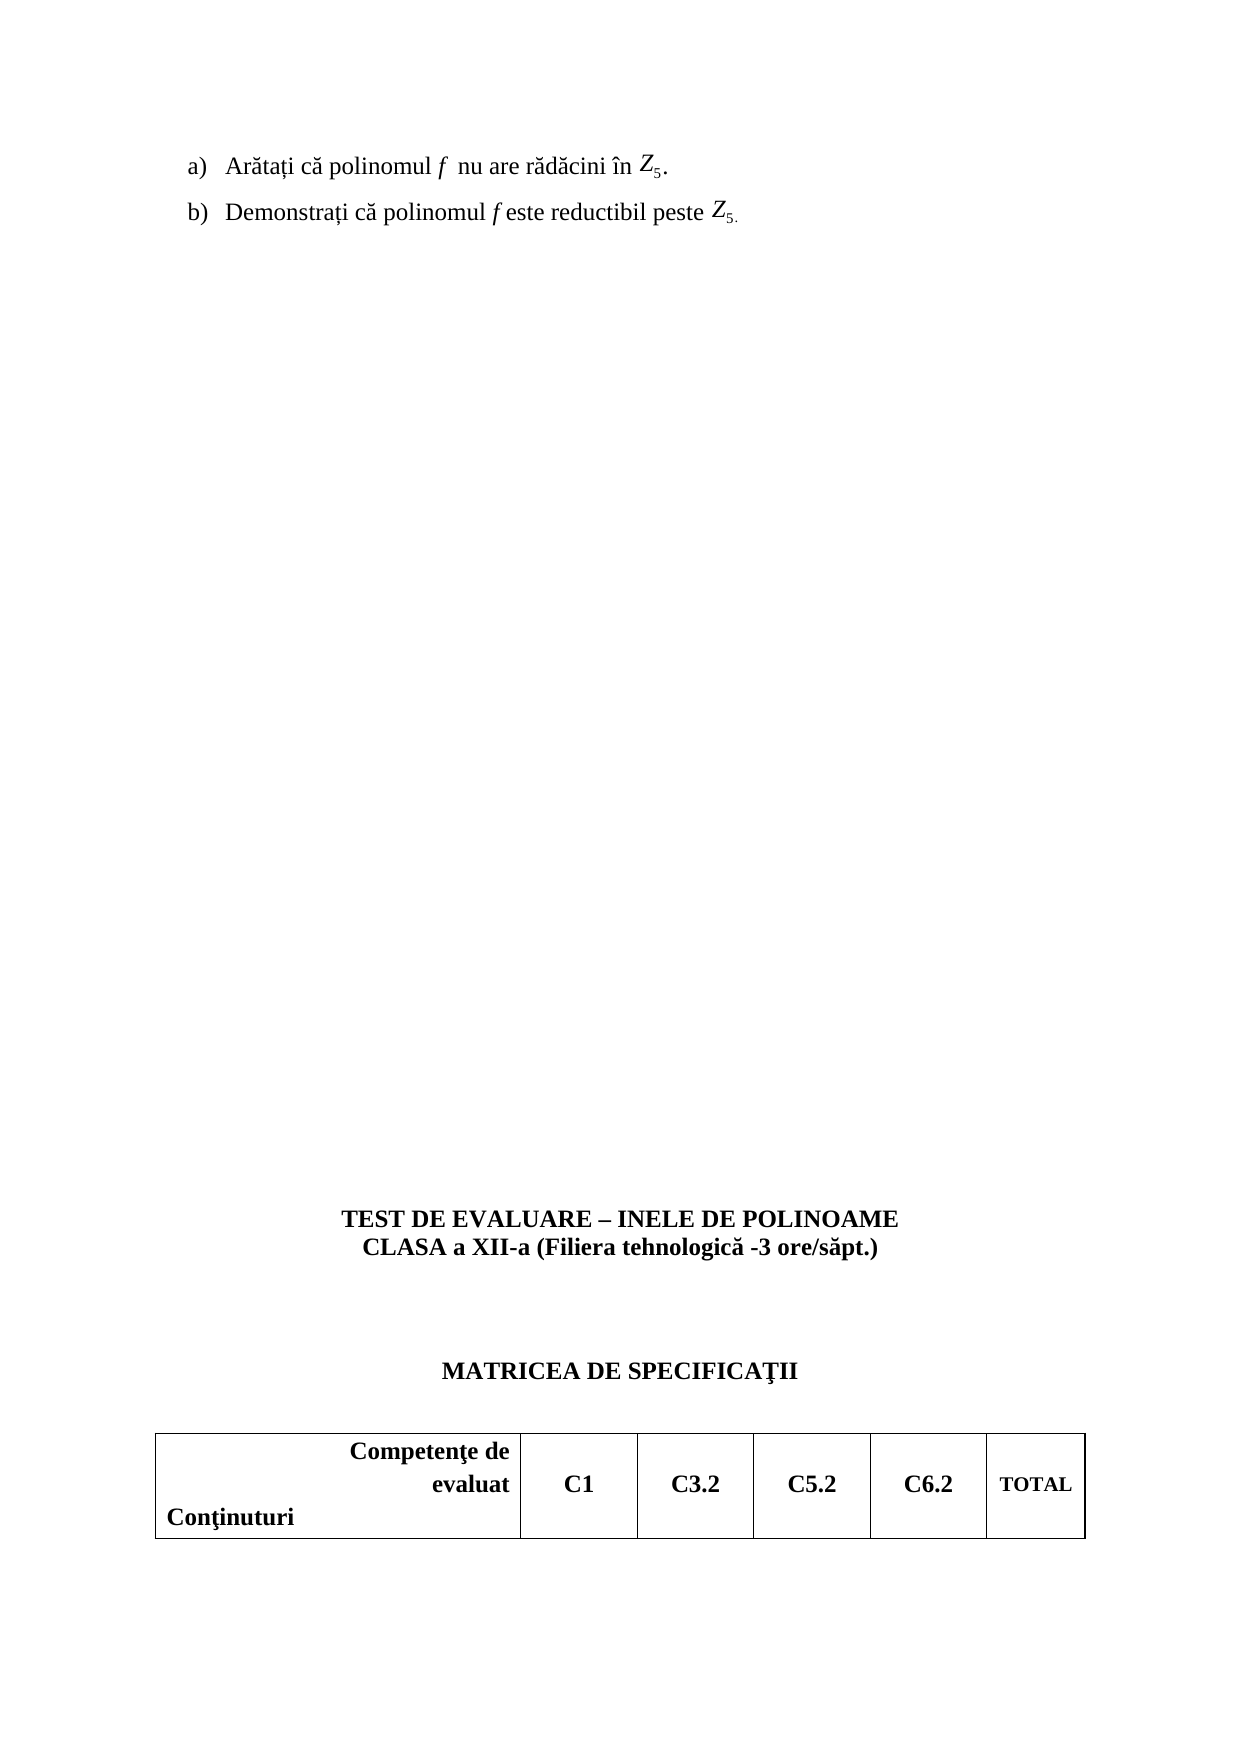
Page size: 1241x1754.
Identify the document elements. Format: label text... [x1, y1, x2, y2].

table_header C6.2 [871, 1434, 986, 1538]
table_header TOTAL [987, 1434, 1084, 1538]
text CLASA a XII-a (Filiera tehnologică -3 ore/săpt.) [150, 1232, 1090, 1261]
text MATRICEA DE SPECIFICAŢII [150, 1356, 1090, 1385]
table_header C5.2 [754, 1434, 870, 1538]
table_header C3.2 [638, 1434, 753, 1538]
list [187, 196, 1090, 227]
table_header Competenţe de evaluat Conţinuturi [156, 1434, 520, 1538]
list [187, 150, 1090, 181]
table_header C1 [521, 1434, 637, 1538]
text TEST DE EVALUARE – INELE DE POLINOAME [150, 1204, 1090, 1232]
